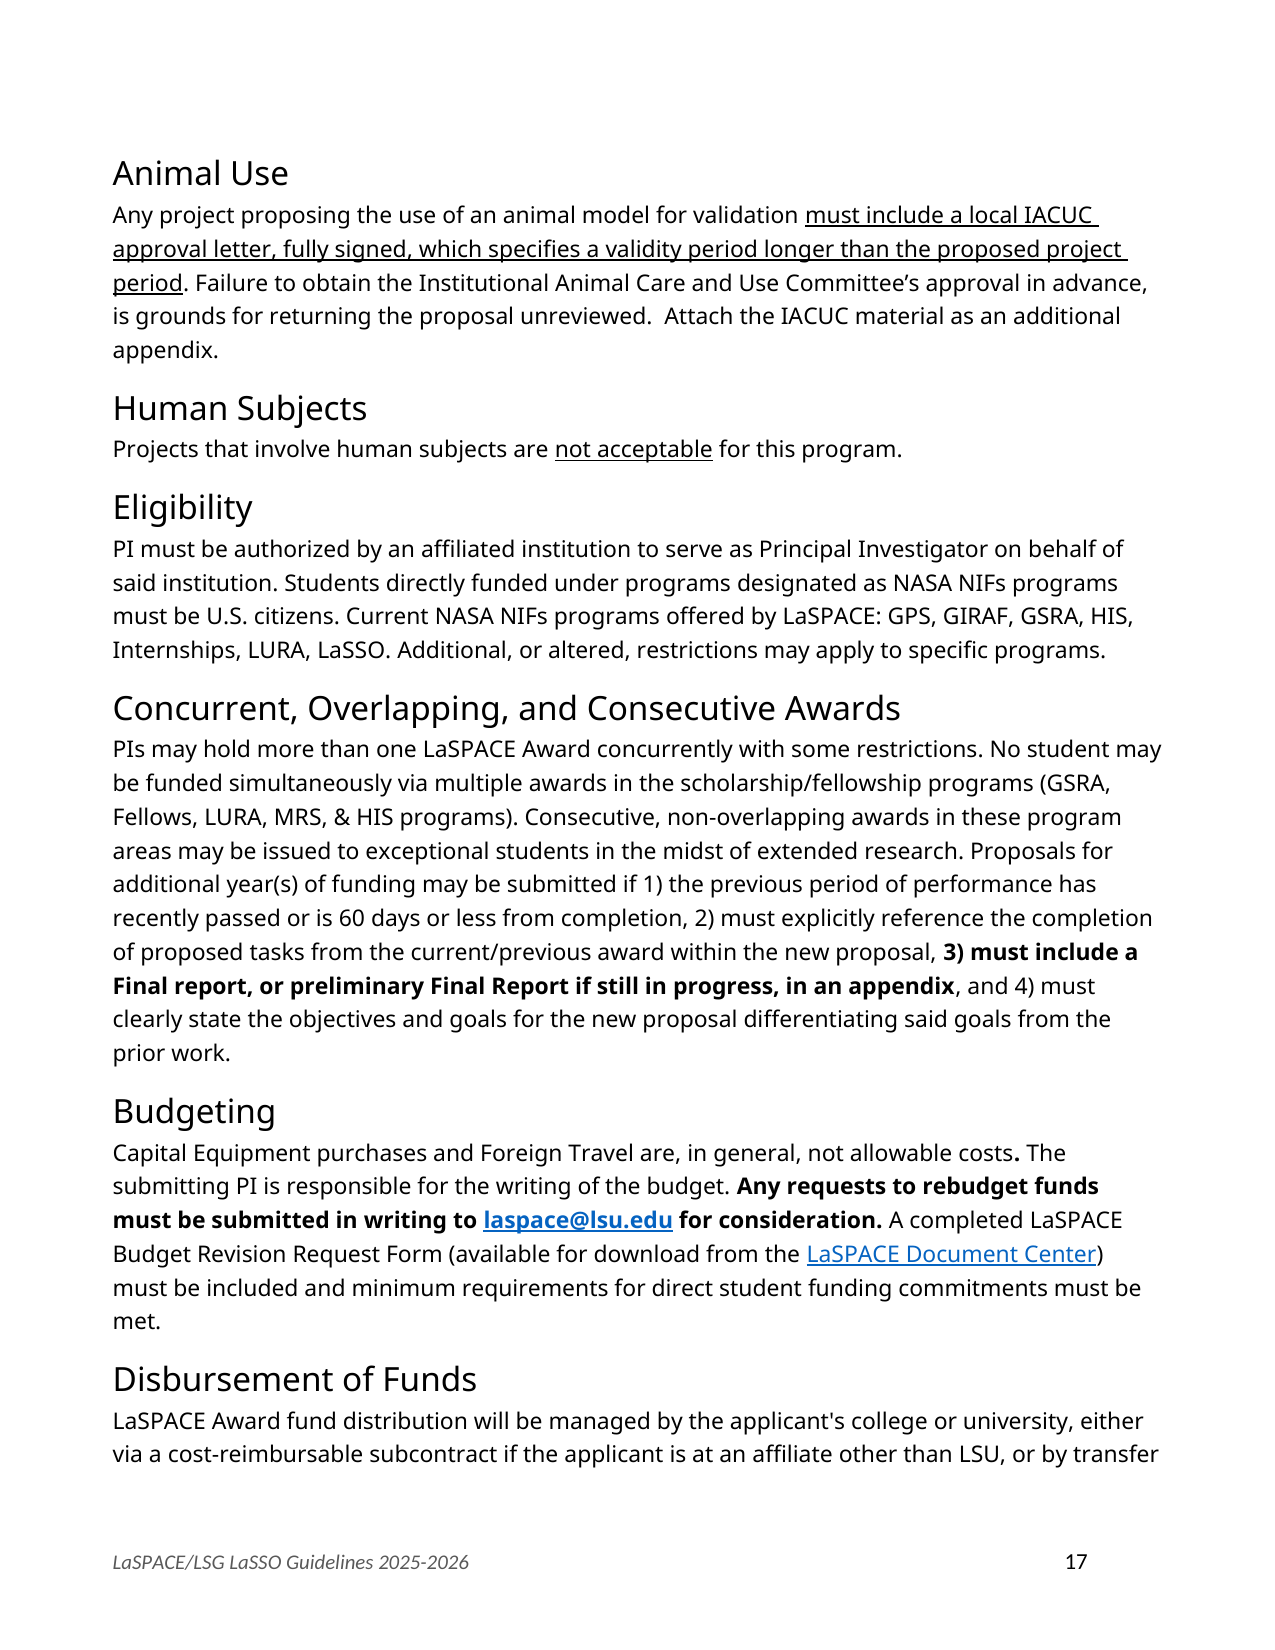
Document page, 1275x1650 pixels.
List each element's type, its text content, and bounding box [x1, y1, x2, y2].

text Eligibility [112, 484, 1162, 529]
text PI must be authorized by an affiliated institution to serve as Principal Investigator on behalf of said institution. Students directly funded under programs designated as NASA NIFs programs must be U.S. citizens. Current NASA NIFs programs offered by LaSPACE: GPS, GIRAF, GSRA, HIS, Internships, LURA, LaSSO. Additional, or altered, restrictions may apply to specific programs. [112, 533, 1162, 665]
text Any project proposing the use of an animal model for validation must include a local IACUC approval letter, fully signed, which specifies a validity period longer than the proposed project period. Failure to obtain the Institutional Animal Care and Use Committee’s approval in advance, is grounds for returning the proposal unreviewed. Attach the IACUC material as an additional appendix. [112, 199, 1162, 365]
text Animal Use [112, 150, 1162, 195]
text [112, 1404, 1162, 1469]
text Concurrent, Overlapping, and Consecutive Awards [112, 684, 1162, 730]
text Projects that involve human subjects are not acceptable for this program. [112, 433, 1162, 464]
text Disbursement of Funds [112, 1356, 1162, 1401]
text Capital Equipment purchases and Foreign Travel are, in general, not allowable costs. The submitting PI is responsible for the writing of the budget. Any requests to rebudget funds must be submitted in writing to laspace@lsu.edu for consideration. A completed LaSPACE Budget Revision Request Form (available for download from the LaSPACE Document Center) must be included and minimum requirements for direct student funding commitments must be met. [112, 1136, 1162, 1336]
text Human Subjects [112, 384, 1162, 430]
text PIs may hold more than one LaSPACE Award concurrently with some restrictions. No student may be funded simultaneously via multiple awards in the scholarship/fellowship programs (GSRA, Fellows, LURA, MRS, & HIS programs). Consecutive, non-overlapping awards in these program areas may be issued to exceptional students in the midst of extended research. Proposals for additional year(s) of funding may be submitted if 1) the previous period of performance has recently passed or is 60 days or less from completion, 2) must explicitly reference the completion of proposed tasks from the current/previous award within the new proposal, 3) must include a Final report, or preliminary Final Report if still in progress, in an appendix, and 4) must clearly state the objectives and goals for the new proposal differentiating said goals from the prior work. [112, 733, 1162, 1068]
text Budgeting [112, 1087, 1162, 1133]
